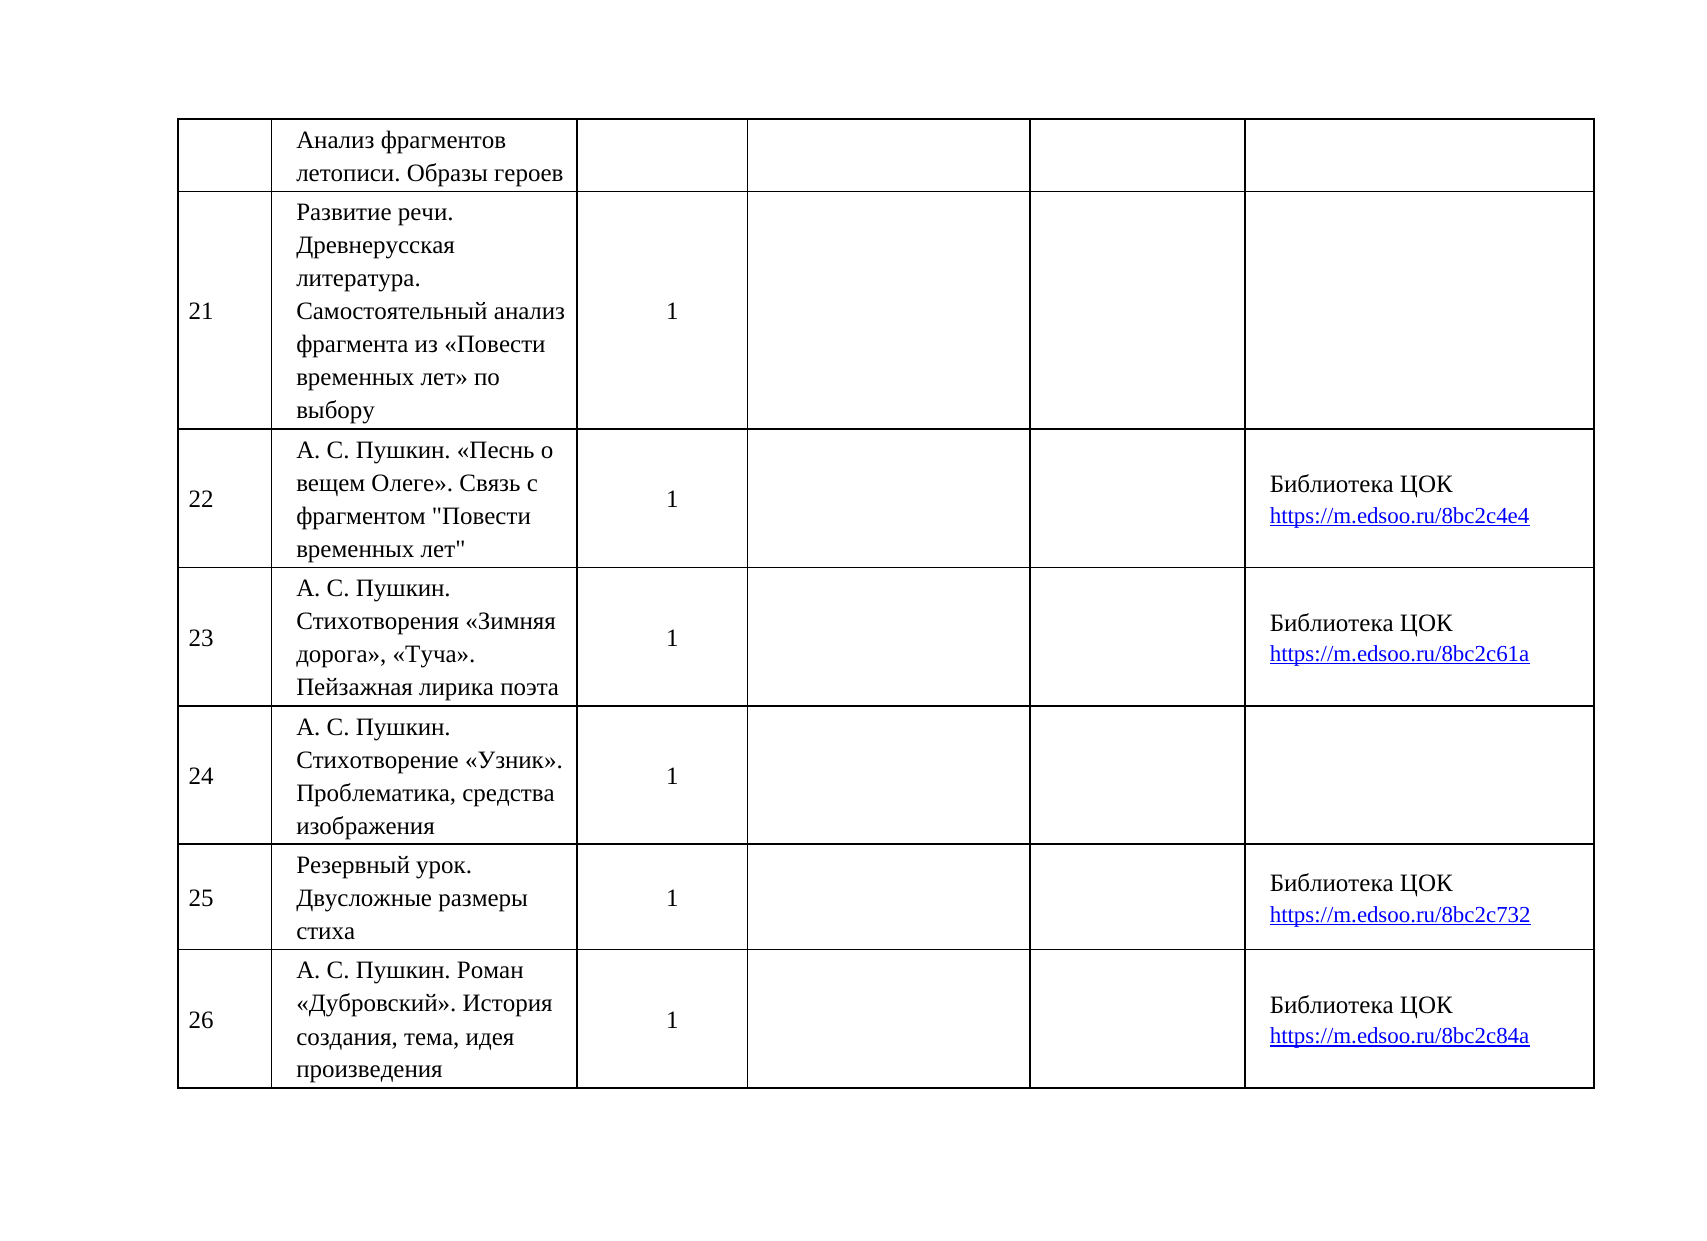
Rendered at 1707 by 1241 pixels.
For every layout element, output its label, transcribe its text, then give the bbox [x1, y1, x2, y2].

table_cell Библиотека ЦОК https://m.edsoo.ru/8bc2c61a [1246, 568, 1593, 705]
table_cell [748, 845, 1029, 949]
table_cell [1246, 707, 1593, 843]
table_cell 1 [578, 120, 747, 191]
table_cell 1 [578, 845, 747, 949]
table_cell [1031, 120, 1244, 191]
table_cell 25 [179, 845, 271, 949]
table_cell А. С. Пушкин. «Песнь о вещем Олеге». Связь с фрагментом "Повести временных лет" [272, 430, 576, 566]
table_cell А. С. Пушкин. Стихотворение «Узник». Проблематика, средства изображения [272, 707, 576, 843]
table_cell А. С. Пушкин. Роман «Дубровский». История создания, тема, идея произведения [272, 950, 576, 1087]
table_cell Библиотека ЦОК https://m.edsoo.ru/8bc2c4e4 [1246, 430, 1593, 566]
table_cell 26 [179, 950, 271, 1087]
table_cell [748, 120, 1029, 191]
table_cell 1 [578, 950, 747, 1087]
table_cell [1246, 120, 1593, 191]
table_cell [748, 950, 1029, 1087]
table_cell [1031, 707, 1244, 843]
table_cell 21 [179, 192, 271, 428]
table_cell [1031, 845, 1244, 949]
table_cell 1 [578, 430, 747, 566]
table_cell Развитие речи. Древнерусская литература. Самостоятельный анализ фрагмента из «Повести временных лет» по выбору [272, 192, 576, 428]
table_cell [1031, 192, 1244, 428]
table_cell [1031, 568, 1244, 705]
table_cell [272, 120, 576, 191]
table_cell 24 [179, 707, 271, 843]
table_cell [748, 430, 1029, 566]
table_cell [1246, 192, 1593, 428]
table_cell 20 [179, 120, 271, 191]
table_cell Библиотека ЦОК https://m.edsoo.ru/8bc2c732 [1246, 845, 1593, 949]
table_cell 23 [179, 568, 271, 705]
table_cell А. С. Пушкин. Стихотворения «Зимняя дорога», «Туча». Пейзажная лирика поэта [272, 568, 576, 705]
table_cell [748, 192, 1029, 428]
table_cell 1 [578, 707, 747, 843]
table_cell [1031, 430, 1244, 566]
table_cell [748, 568, 1029, 705]
table_cell Библиотека ЦОК https://m.edsoo.ru/8bc2c84a [1246, 950, 1593, 1087]
table_cell 1 [578, 192, 747, 428]
table_cell 1 [578, 568, 747, 705]
table_cell [1031, 950, 1244, 1087]
table_cell [748, 707, 1029, 843]
table_cell 22 [179, 430, 271, 566]
table_cell Резервный урок. Двусложные размеры стиха [272, 845, 576, 949]
